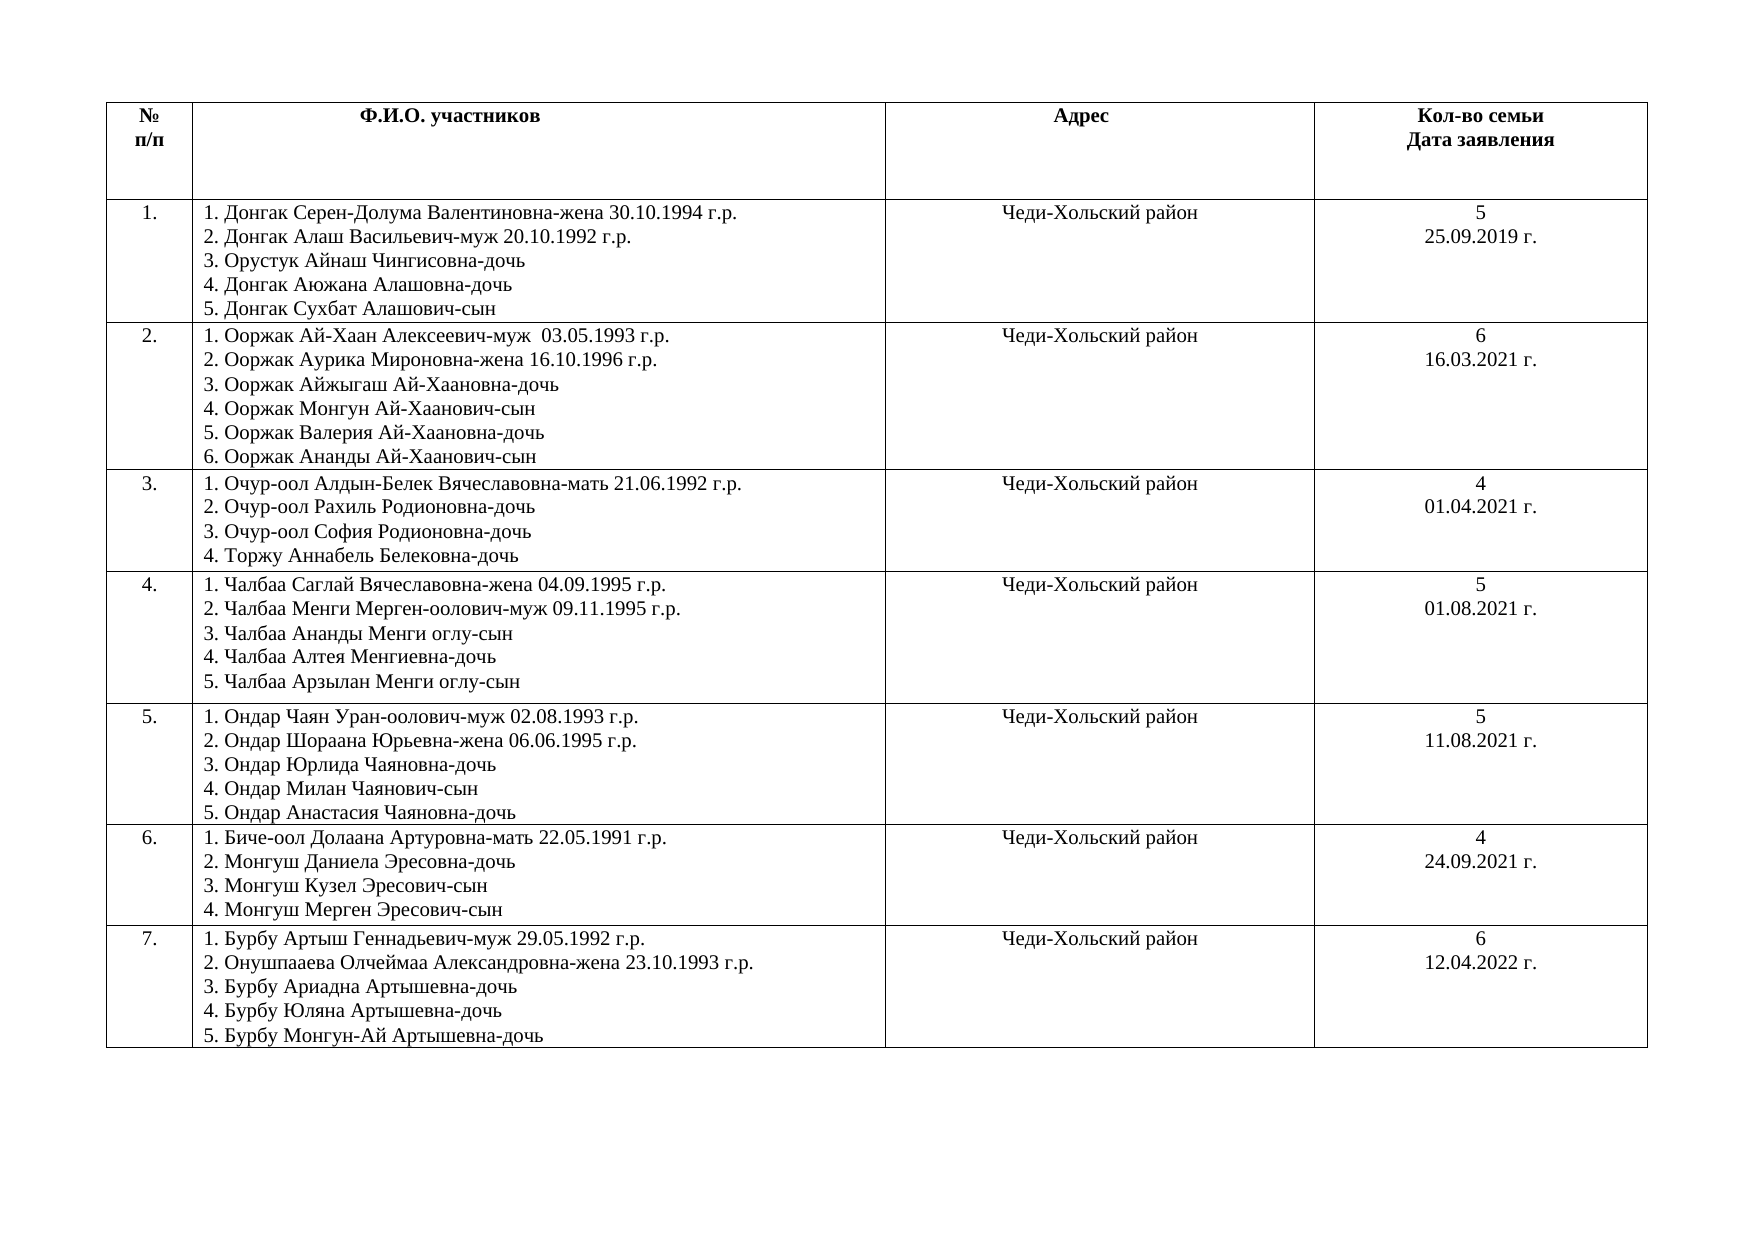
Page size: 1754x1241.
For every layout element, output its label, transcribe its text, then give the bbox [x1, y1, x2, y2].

table_cell 1. Чалбаа Саглай Вячеславовна-жена 04.09.1995 г.р. 2. Чалбаа Менги Мерген-оолович-муж 09.11.1995 г.р. 3. Чалбаа Ананды Менги оглу-сын 4. Чалбаа Алтея Менгиевна-дочь 5. Чалбаа Арзылан Менги оглу-сын [193, 572, 885, 703]
table_header № п/п [107, 103, 192, 199]
table_cell 1. Ооржак Ай-Хаан Алексеевич-муж 03.05.1993 г.р. 2. Ооржак Аурика Мироновна-жена 16.10.1996 г.р. 3. Ооржак Айжыгаш Ай-Хаановна-дочь 4. Ооржак Монгун Ай-Хаанович-сын 5. Ооржак Валерия Ай-Хаановна-дочь 6. Ооржак Ананды Ай-Хаанович-сын [193, 323, 885, 469]
table_cell 5 25.09.2019 г. [1315, 200, 1647, 322]
table_cell Чеди-Хольский район [886, 926, 1314, 1047]
table_header Кол-во семьи Дата заявления [1315, 103, 1647, 199]
table_cell 5. [107, 704, 192, 824]
table_cell 1. Очур-оол Алдын-Белек Вячеславовна-мать 21.06.1992 г.р. 2. Очур-оол Рахиль Родионовна-дочь 3. Очур-оол София Родионовна-дочь 4. Торжу Аннабель Белековна-дочь [193, 470, 885, 571]
table_cell 1. Донгак Серен-Долума Валентиновна-жена 30.10.1994 г.р. 2. Донгак Алаш Васильевич-муж 20.10.1992 г.р. 3. Орустук Айнаш Чингисовна-дочь 4. Донгак Аюжана Алашовна-дочь 5. Донгак Сухбат Алашович-сын [193, 200, 885, 322]
table_cell 6 16.03.2021 г. [1315, 323, 1647, 469]
table_cell Чеди-Хольский район [886, 323, 1314, 469]
table_cell Чеди-Хольский район [886, 200, 1314, 322]
table_cell 1. Биче-оол Долаана Артуровна-мать 22.05.1991 г.р. 2. Монгуш Даниела Эресовна-дочь 3. Монгуш Кузел Эресович-сын 4. Монгуш Мерген Эресович-сын [193, 825, 885, 925]
table_cell 5 01.08.2021 г. [1315, 572, 1647, 703]
table_cell 3. [107, 470, 192, 571]
table_cell 1. Ондар Чаян Уран-оолович-муж 02.08.1993 г.р. 2. Ондар Шораана Юрьевна-жена 06.06.1995 г.р. 3. Ондар Юрлида Чаяновна-дочь 4. Ондар Милан Чаянович-сын 5. Ондар Анастасия Чаяновна-дочь [193, 704, 885, 824]
table_cell 2. [107, 323, 192, 469]
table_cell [193, 926, 885, 1047]
table_cell Чеди-Хольский район [886, 704, 1314, 824]
table_cell 4 24.09.2021 г. [1315, 825, 1647, 925]
table_header Адрес [886, 103, 1314, 199]
table_cell 1. [107, 200, 192, 322]
table_cell 7. [107, 926, 192, 1047]
table_cell 4 01.04.2021 г. [1315, 470, 1647, 571]
table_cell Чеди-Хольский район [886, 470, 1314, 571]
table_cell Чеди-Хольский район [886, 825, 1314, 925]
table_cell 6 12.04.2022 г. [1315, 926, 1647, 1047]
table_cell Чеди-Хольский район [886, 572, 1314, 703]
table_cell 5 11.08.2021 г. [1315, 704, 1647, 824]
table_cell 4. [107, 572, 192, 703]
table_header Ф.И.О. участников [193, 103, 885, 199]
table_cell 6. [107, 825, 192, 925]
